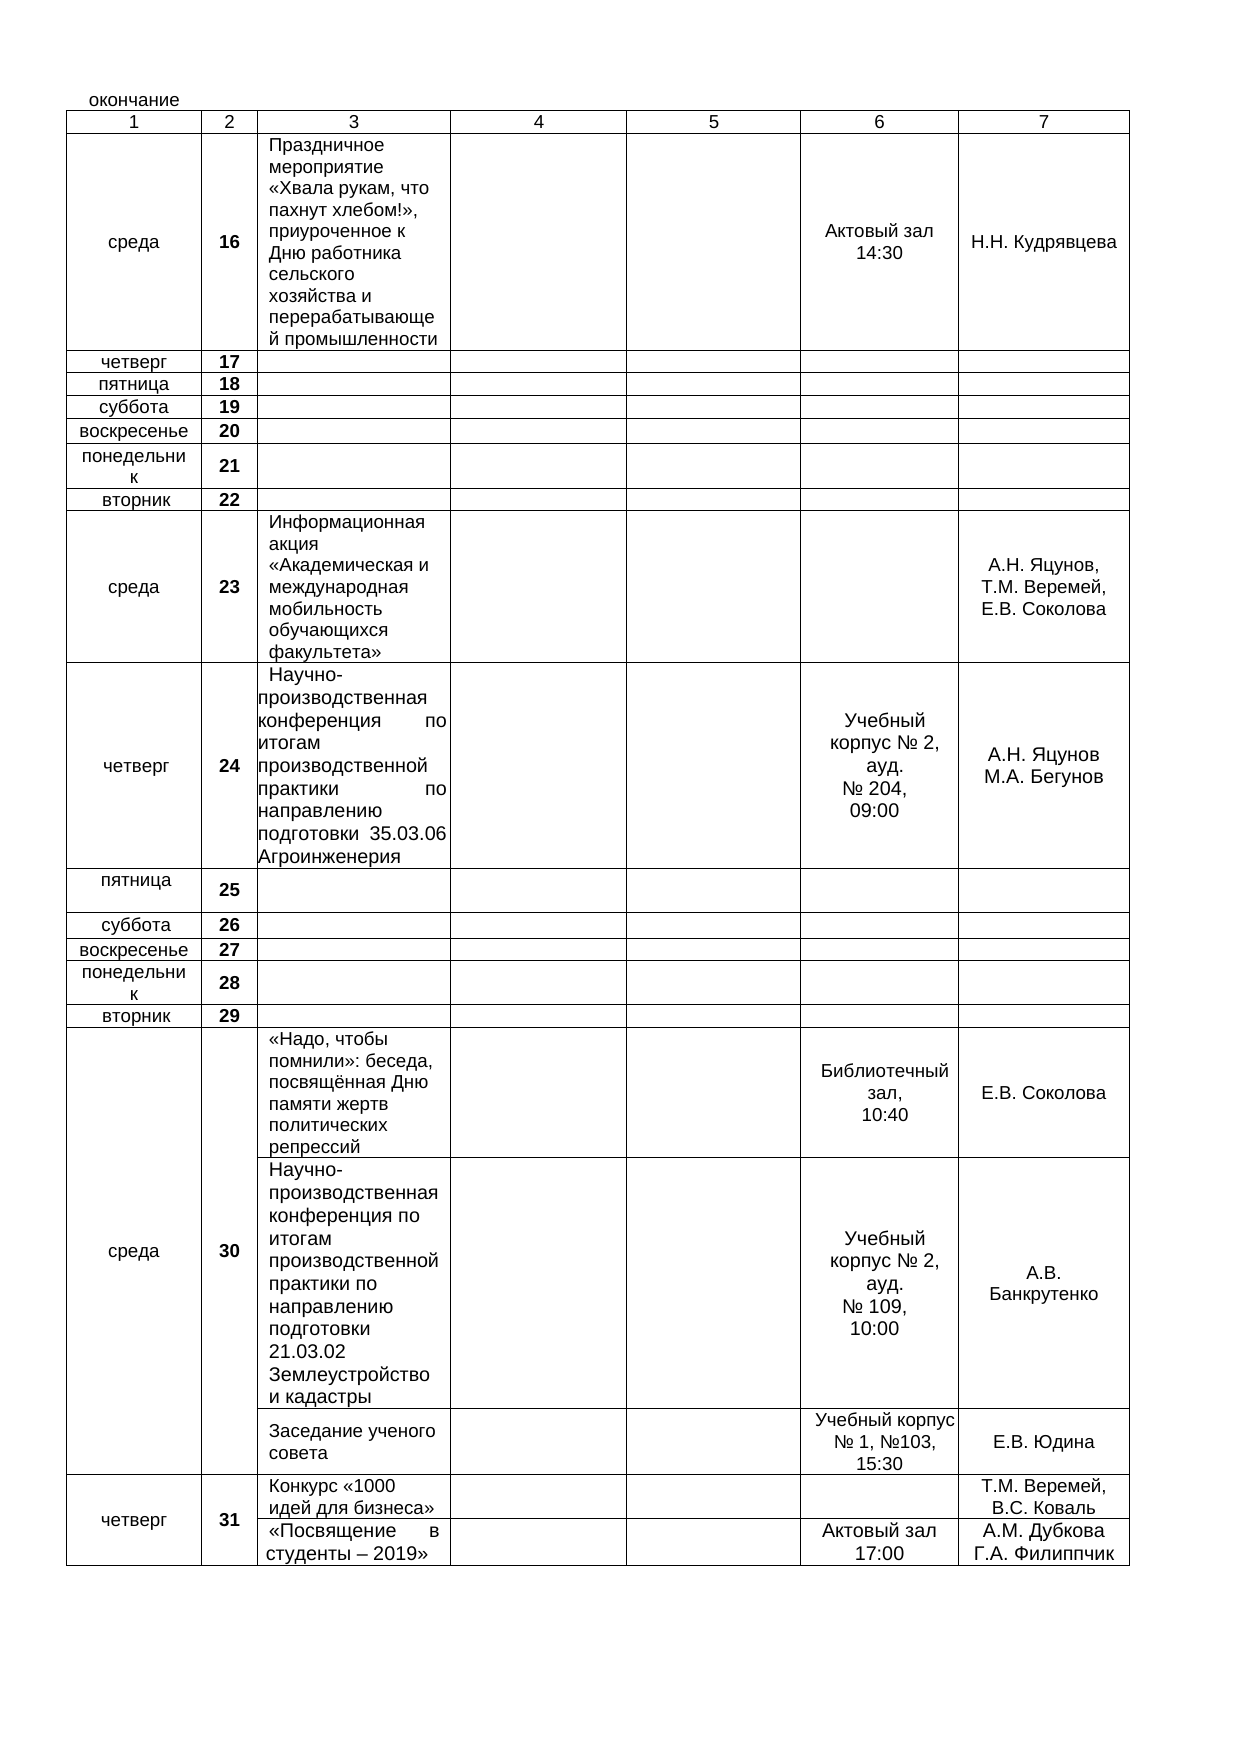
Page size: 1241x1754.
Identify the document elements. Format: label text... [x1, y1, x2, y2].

table_cell 31 [202, 1475, 257, 1564]
table_cell [451, 1409, 626, 1474]
table_cell среда [67, 511, 201, 662]
table_cell [627, 419, 800, 443]
table_cell Т.М. Веремей, В.С. Коваль [959, 1475, 1129, 1518]
table_cell [451, 134, 626, 349]
table_cell Учебный корпус № 2, ауд. № 204, 09:00 [801, 663, 958, 867]
table_cell [959, 913, 1129, 937]
table_cell [258, 373, 269, 395]
table_cell Информационная акция «Академическая и международная мобильность обучающихся факультета» [258, 511, 450, 662]
table_header 6 [801, 111, 958, 133]
table_cell [627, 373, 800, 395]
table_cell [258, 1005, 269, 1027]
table_cell [627, 444, 800, 487]
table_cell пятница [67, 869, 201, 912]
table_header 4 [451, 111, 626, 133]
table_cell [627, 1158, 800, 1408]
table_cell [258, 444, 450, 487]
table_cell [959, 1005, 1129, 1027]
table_cell воскресенье [67, 419, 201, 443]
table_cell четверг [67, 663, 201, 867]
table_cell [959, 869, 1129, 912]
table_cell [451, 869, 626, 912]
table_cell [627, 134, 800, 349]
table_cell [258, 489, 450, 510]
table_cell [451, 939, 626, 960]
table_cell Конкурс «1000 идей для бизнеса» [258, 1475, 450, 1518]
table_cell 19 [202, 396, 257, 417]
table_cell Заседание ученого совета [258, 1409, 450, 1474]
table_cell [801, 419, 958, 443]
table_cell 25 [202, 869, 257, 912]
table_cell [801, 869, 958, 912]
table_cell [801, 913, 958, 937]
table_cell вторник [67, 489, 201, 510]
table_cell четверг [67, 351, 201, 372]
table_cell Н.Н. Кудрявцева [959, 134, 1129, 349]
table_cell воскресенье [67, 939, 201, 960]
table_cell [258, 396, 450, 417]
table_cell Актовый зал 14:30 [801, 134, 958, 349]
table_cell [451, 663, 626, 867]
table_cell среда [67, 134, 201, 349]
table_cell [451, 444, 626, 487]
table_cell 22 [202, 489, 257, 510]
table_cell 20 [202, 419, 257, 443]
table_cell [451, 1475, 626, 1518]
table_cell [258, 869, 450, 912]
table_cell 26 [202, 913, 257, 937]
table_cell [451, 373, 626, 395]
table_cell [451, 419, 626, 443]
table_cell [627, 396, 800, 417]
table_cell 16 [202, 134, 257, 349]
table_cell Е.В. Юдина [959, 1409, 1129, 1474]
table_cell «Посвящение в студенты – 2019» [258, 1519, 450, 1564]
table_cell [627, 961, 800, 1004]
table_cell [801, 489, 958, 510]
table_cell 27 [202, 939, 257, 960]
table_cell 30 [202, 1028, 257, 1474]
table_cell «Надо, чтобы помнили»: беседа, посвящённая Дню памяти жертв политических репрессий [258, 1028, 450, 1157]
table_cell Учебный корпус № 2, ауд. № 109, 10:00 [801, 1158, 958, 1408]
table_cell 18 [202, 373, 257, 395]
table_cell [451, 913, 626, 937]
table_cell 23 [202, 511, 257, 662]
table_header 2 [202, 111, 257, 133]
table_cell А.Н. Яцунов, Т.М. Веремей, Е.В. Соколова [959, 511, 1129, 662]
table_cell [801, 444, 958, 487]
table_cell [959, 373, 1129, 395]
table_cell Е.В. Соколова [959, 1028, 1129, 1157]
table_cell 21 [202, 444, 257, 487]
table_cell понедельник [67, 961, 201, 1004]
table_cell А.В. Банкрутенко [959, 1158, 1129, 1408]
table_cell Учебный корпус № 1, №103, 15:30 [801, 1409, 958, 1474]
table_cell 24 [202, 663, 257, 867]
table_cell [801, 511, 958, 662]
table_cell [451, 489, 626, 510]
table_cell [959, 961, 1129, 1004]
table_cell А.М. Дубкова Г.А. Филиппчик [959, 1519, 1129, 1564]
table_cell [627, 1475, 800, 1518]
table_cell Научно-производственная конференция по итогам производственной практики по направлению подготовки 21.03.02 Землеустройство и кадастры [258, 1158, 450, 1408]
table_cell [801, 1475, 958, 1518]
table_cell [451, 1028, 626, 1157]
table_header 1 [67, 111, 201, 133]
table_cell [959, 419, 1129, 443]
table_cell [258, 419, 450, 443]
table_cell Научно-производственная конференция по итогам производственной практики по направлению подготовки 35.03.06 Агроинженерия [258, 663, 450, 867]
table_cell [801, 351, 958, 372]
table_cell [959, 444, 1129, 487]
table_cell вторник [67, 1005, 201, 1027]
table_cell понедельник [67, 444, 201, 487]
table_cell суббота [67, 396, 201, 417]
table_cell [801, 1005, 958, 1027]
table_header 5 [627, 111, 800, 133]
table_cell [627, 1519, 800, 1564]
table_cell [451, 1519, 626, 1564]
table_cell А.Н. Яцунов М.А. Бегунов [959, 663, 1129, 867]
table_cell [258, 351, 450, 372]
table_header 3 [258, 111, 450, 133]
table_cell [801, 396, 958, 417]
table_cell четверг [67, 1475, 201, 1564]
table_cell Актовый зал 17:00 [801, 1519, 958, 1564]
table_cell [959, 939, 1129, 960]
table_cell [801, 373, 958, 395]
table_cell [439, 1005, 450, 1027]
text окончание [89, 89, 1152, 110]
table_cell суббота [67, 913, 201, 937]
table_cell [959, 351, 1129, 372]
table_cell 28 [202, 961, 257, 1004]
table_cell [801, 961, 958, 1004]
table_cell [627, 869, 800, 912]
table_cell [627, 489, 800, 510]
table_cell [439, 373, 450, 395]
table_cell [451, 396, 626, 417]
table_cell [627, 351, 800, 372]
table_cell 29 [202, 1005, 257, 1027]
table_cell 17 [202, 351, 257, 372]
table_cell [959, 489, 1129, 510]
table_cell [451, 961, 626, 1004]
table_cell [439, 939, 450, 960]
table_cell Библиотечный зал, 10:40 [801, 1028, 958, 1157]
table_cell [627, 913, 800, 937]
table_cell [451, 1158, 626, 1408]
table_cell [627, 511, 800, 662]
table_header 7 [959, 111, 1129, 133]
table_cell [258, 939, 269, 960]
table_cell [451, 511, 626, 662]
table_cell среда [67, 1028, 201, 1474]
table_cell [627, 1409, 800, 1474]
table_cell [627, 939, 800, 960]
table_cell [801, 939, 958, 960]
table_cell [451, 1005, 626, 1027]
table_cell пятница [67, 373, 201, 395]
table_cell [258, 913, 450, 937]
table_cell Праздничное мероприятие «Хвала рукам, что пахнут хлебом!», приуроченное к Дню работника сельского хозяйства и перерабатывающей промышленности [258, 134, 450, 349]
table_cell [627, 663, 800, 867]
table_cell [627, 1028, 800, 1157]
table_cell [451, 351, 626, 372]
table_cell [627, 1005, 800, 1027]
table_cell [258, 961, 450, 1004]
table_cell [959, 396, 1129, 417]
